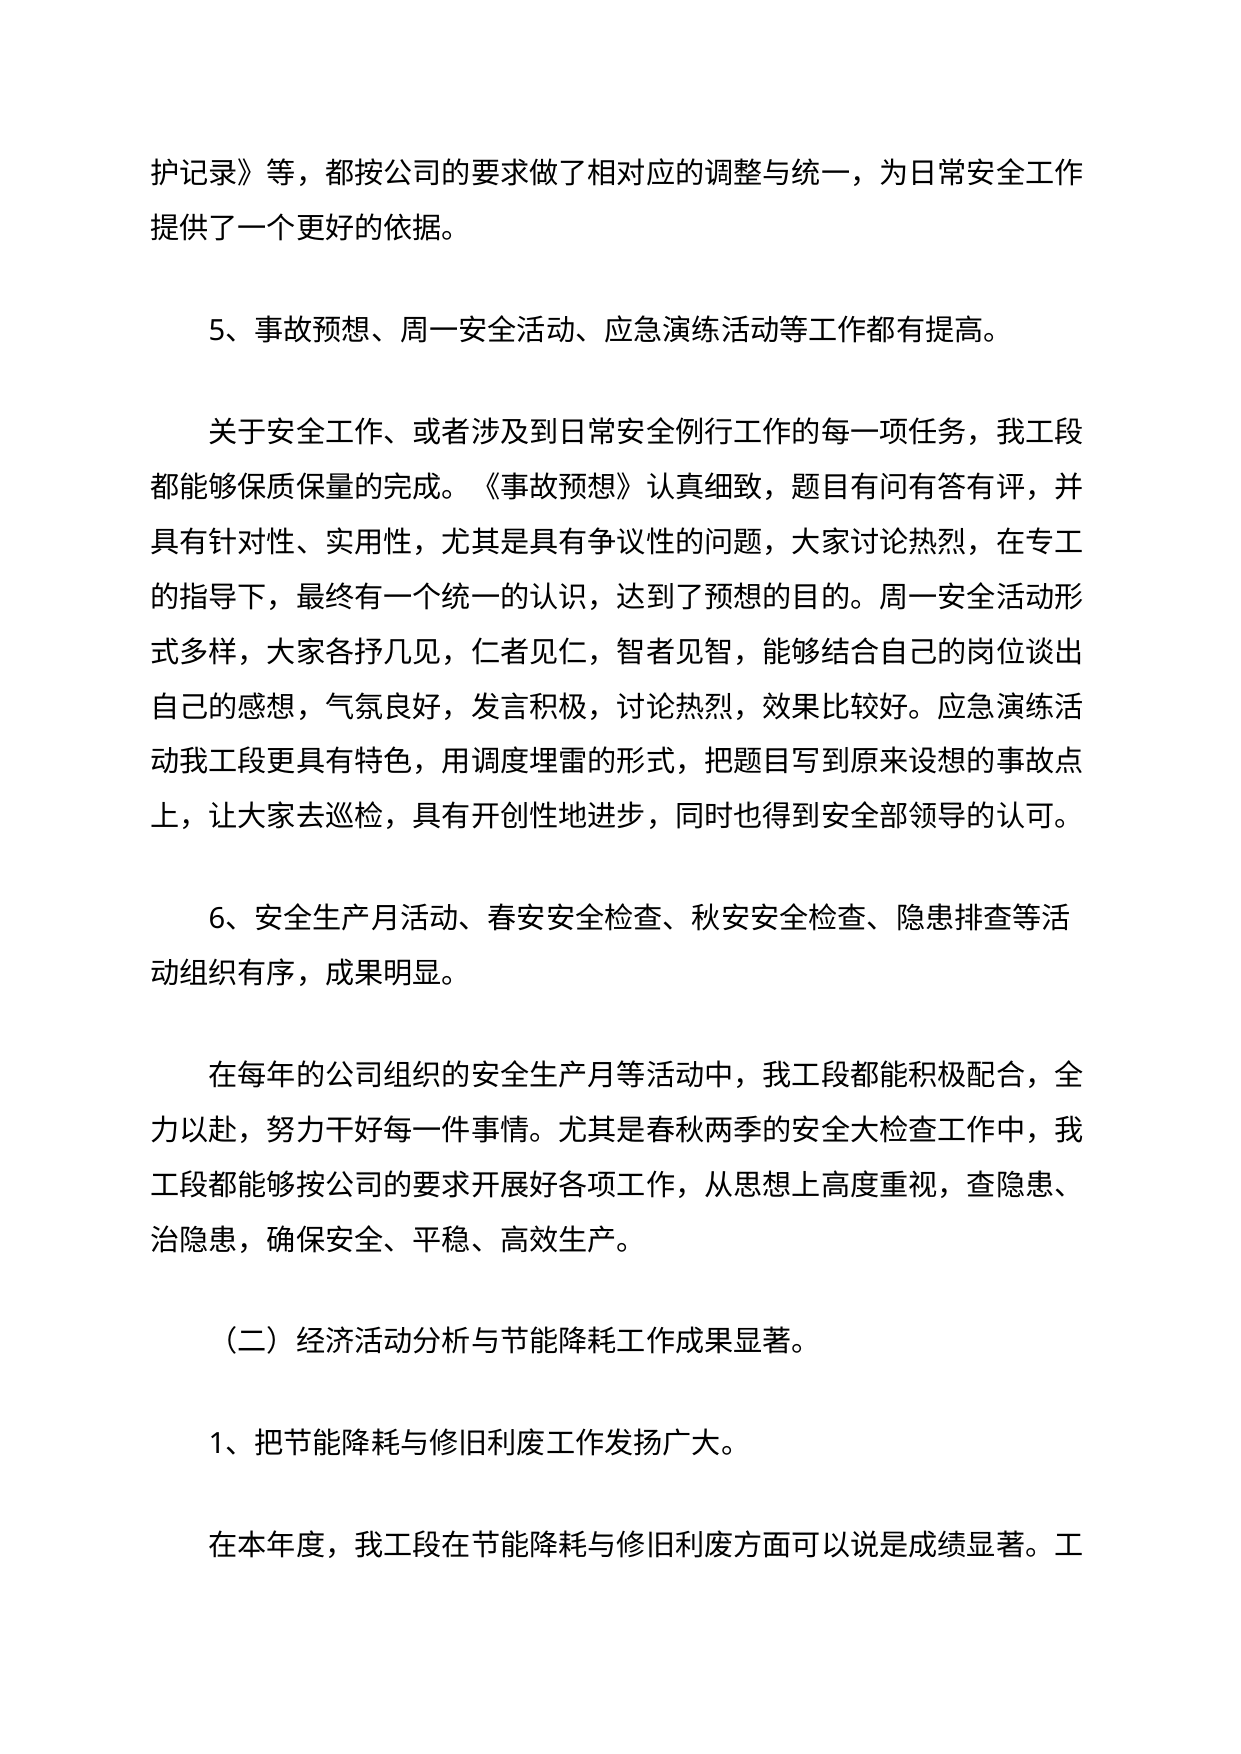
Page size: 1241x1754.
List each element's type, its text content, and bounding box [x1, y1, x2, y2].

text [150, 150, 1090, 247]
text 关于安全工作、或者涉及到日常安全例行工作的每一项任务，我工段都能够保质保量的完成。《事故预想》认真细致，题目有问有答有评，并具有针对性、实用性，尤其是具有争议性的问题，大家讨论热烈，在专工的指导下，最终有一个统一的认识，达到了预想的目的。周一安全活动形式多样，大家各抒几见，仁者见仁，智者见智，能够结合自己的岗位谈出自己的感想，气氛良好，发言积极，讨论热烈，效果比较好。应急演练活动我工段更具有特色，用调度埋雷的形式，把题目写到原来设想的事故点上，让大家去巡检，具有开创性地进步，同时也得到安全部领导的认可。 [150, 409, 1090, 835]
text 5、事故预想、周一安全活动、应急演练活动等工作都有提高。 [150, 307, 1090, 349]
text 6、安全生产月活动、春安安全检查、秋安安全检查、隐患排查等活动组织有序，成果明显。 [150, 895, 1090, 992]
text 1、把节能降耗与修旧利废工作发扬广大。 [150, 1420, 1090, 1462]
text （二）经济活动分析与节能降耗工作成果显著。 [150, 1318, 1090, 1360]
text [150, 1522, 1090, 1564]
text 在每年的公司组织的安全生产月等活动中，我工段都能积极配合，全力以赴，努力干好每一件事情。尤其是春秋两季的安全大检查工作中，我工段都能够按公司的要求开展好各项工作，从思想上高度重视，查隐患、治隐患，确保安全、平稳、高效生产。 [150, 1051, 1090, 1258]
